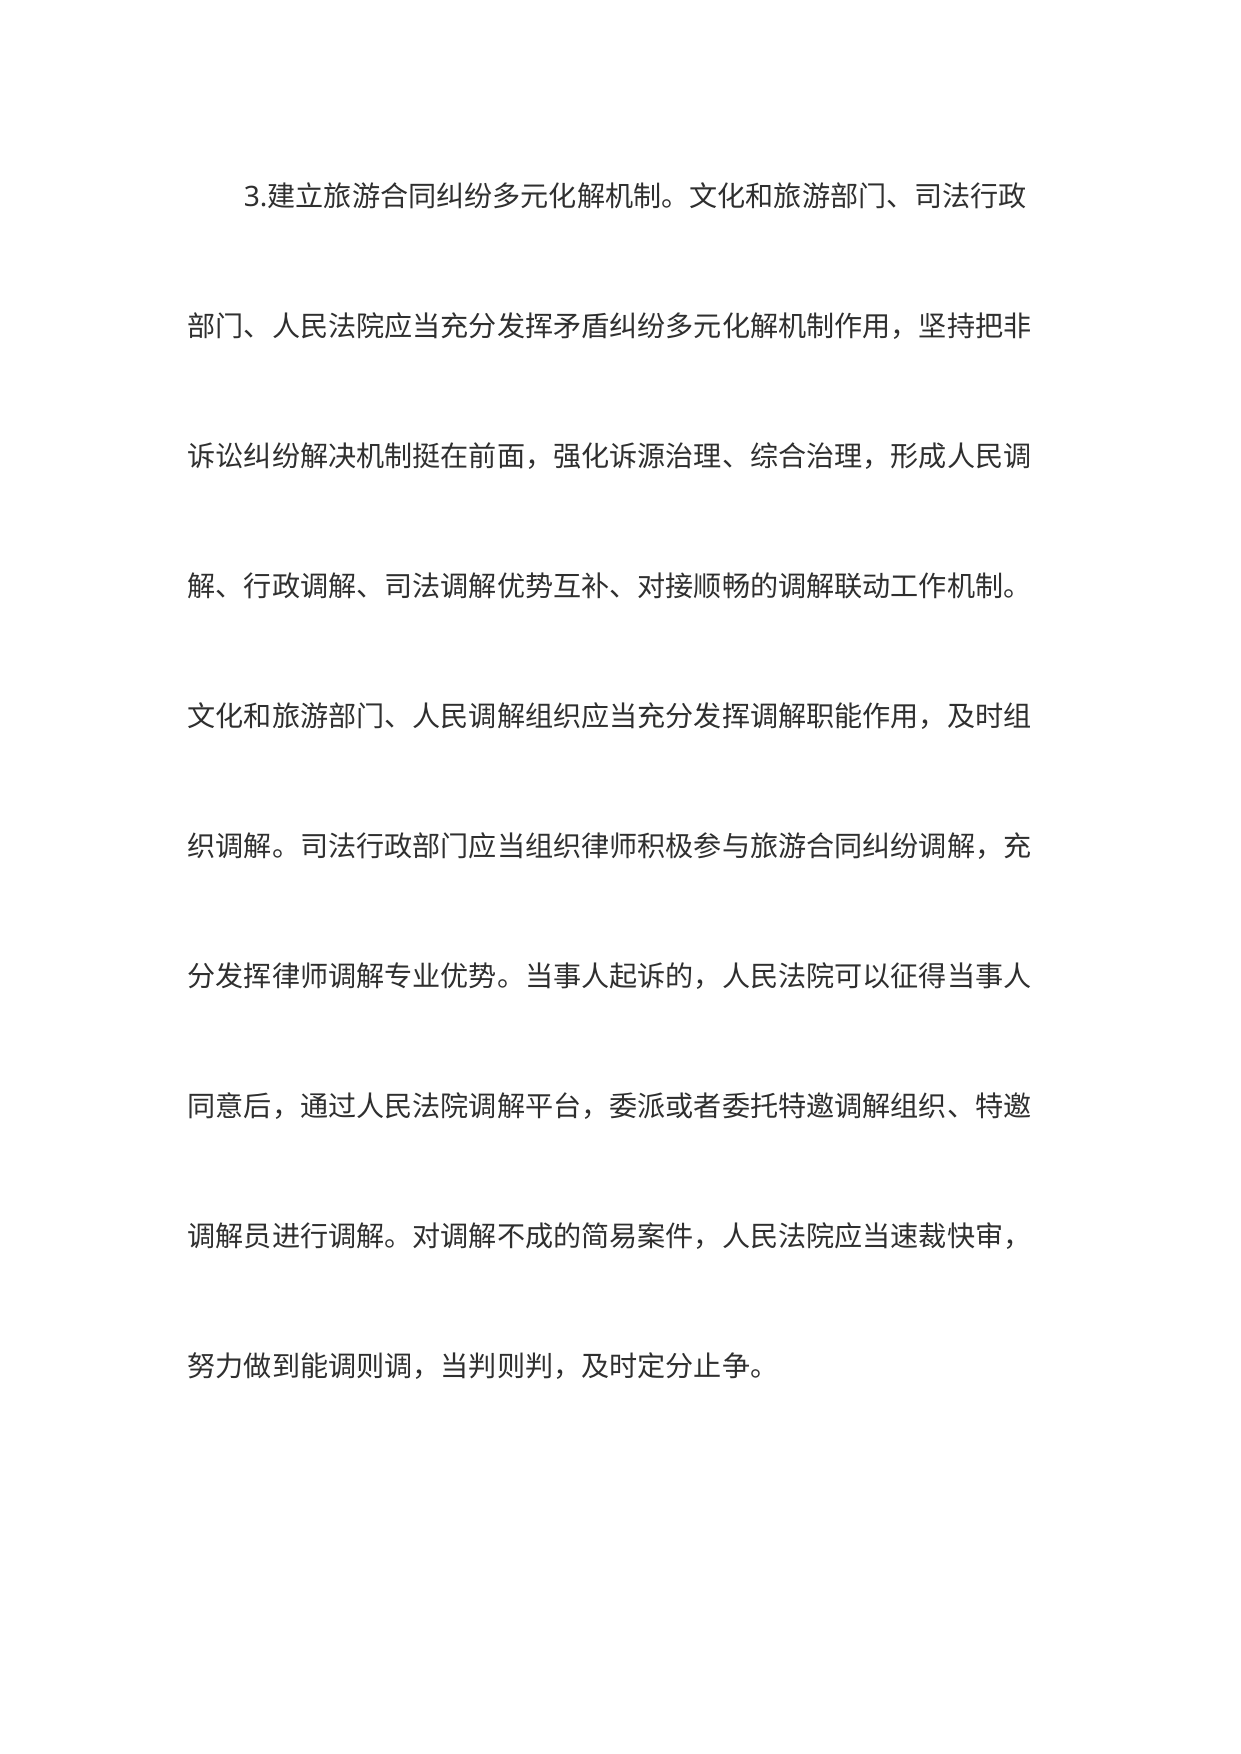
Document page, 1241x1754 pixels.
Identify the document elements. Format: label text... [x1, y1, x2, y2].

text 3.建立旅游合同纠纷多元化解机制。文化和旅游部门、司法行政部门、人民法院应当充分发挥矛盾纠纷多元化解机制作用，坚持把非诉讼纠纷解决机制挺在前面，强化诉源治理、综合治理，形成人民调解、行政调解、司法调解优势互补、对接顺畅的调解联动工作机制。文化和旅游部门、人民调解组织应当充分发挥调解职能作用，及时组织调解。司法行政部门应当组织律师积极参与旅游合同纠纷调解，充分发挥律师调解专业优势。当事人起诉的，人民法院可以征得当事人同意后，通过人民法院调解平台，委派或者委托特邀调解组织、特邀调解员进行调解。对调解不成的简易案件，人民法院应当速裁快审，努力做到能调则调，当判则判，及时定分止争。 [187, 162, 1053, 1397]
